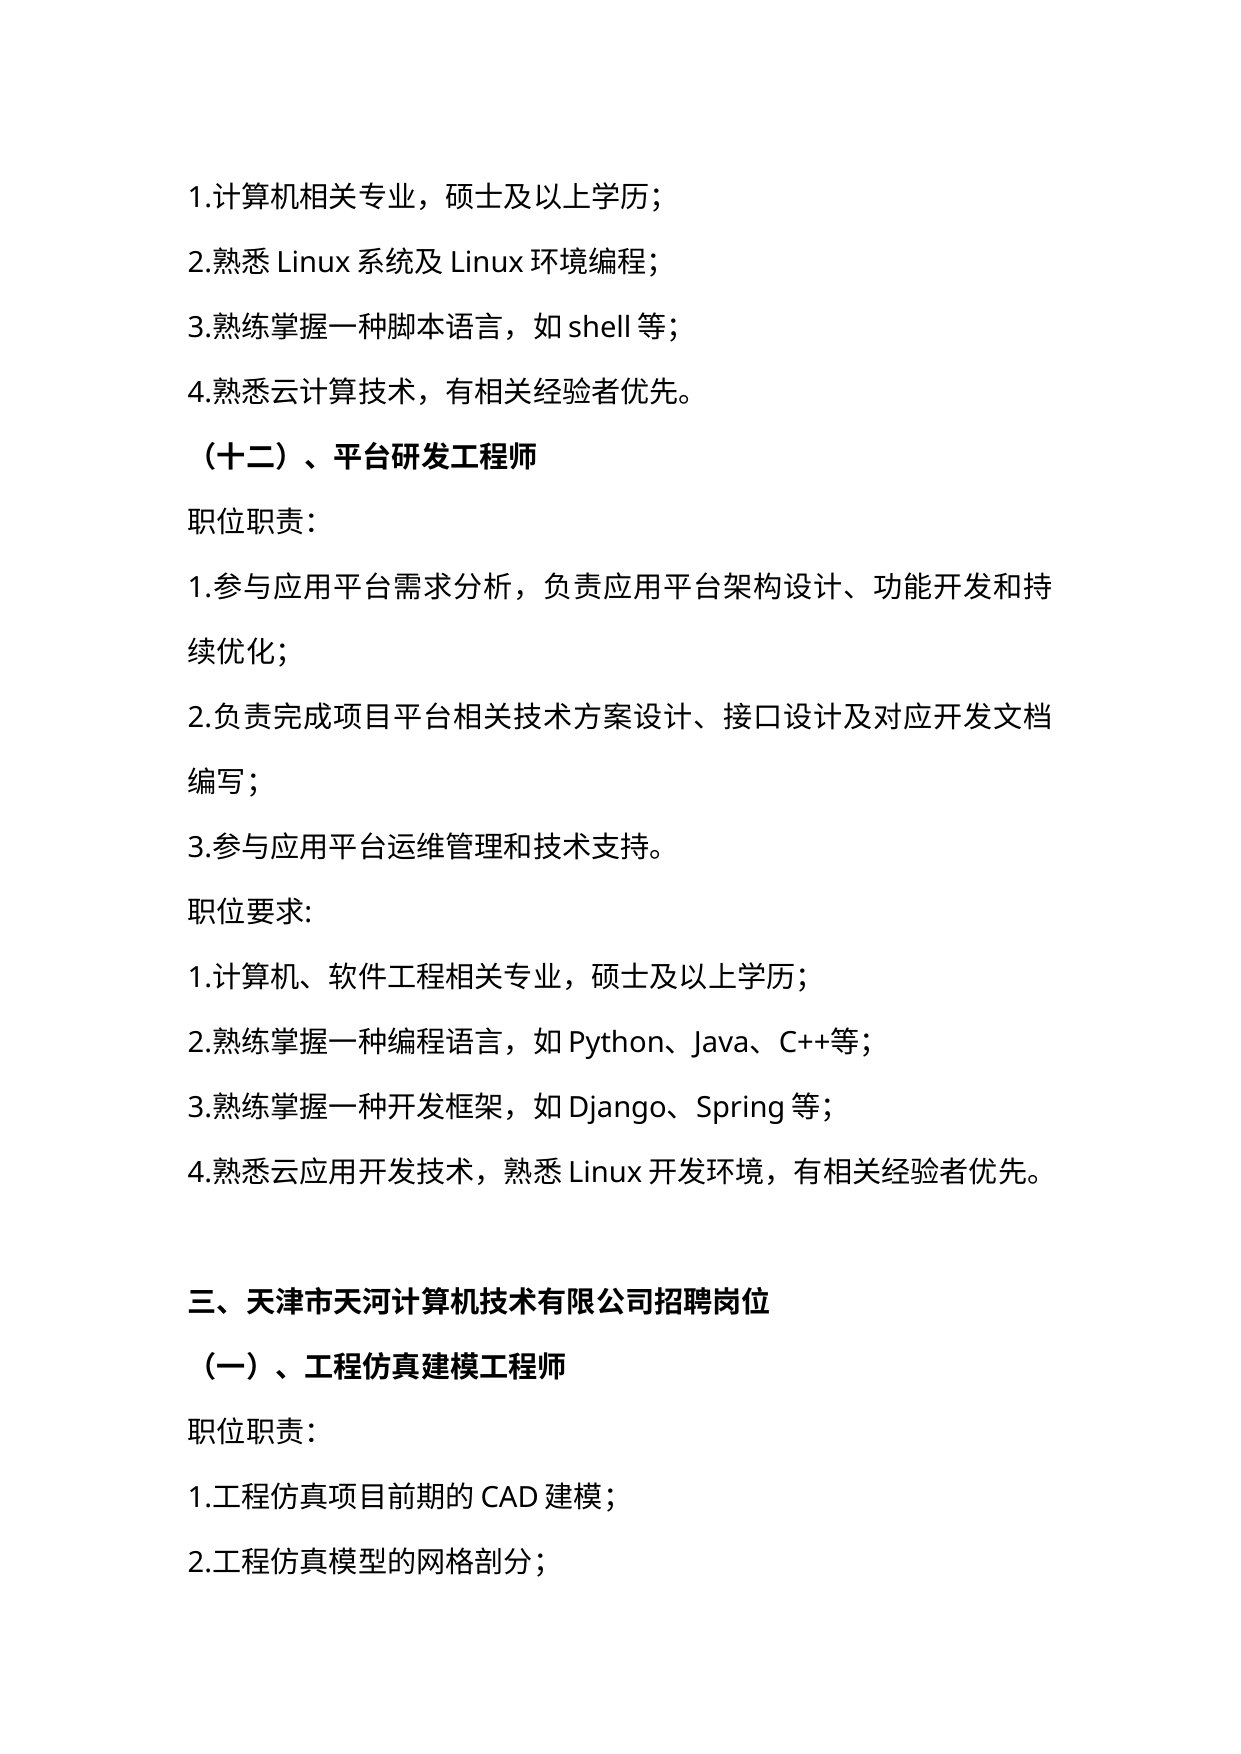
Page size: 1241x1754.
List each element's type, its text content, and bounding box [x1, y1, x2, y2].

text 2.负责完成项目平台相关技术方案设计、接口设计及对应开发文档编写； [187, 682, 1053, 812]
text 1.计算机、软件工程相关专业，硕士及以上学历； [187, 942, 1053, 1007]
list 1.工程仿真项目前期的CAD建模； [187, 1462, 1053, 1527]
text 2.熟悉Linux系统及Linux环境编程； [187, 227, 1053, 292]
text 2.熟练掌握一种编程语言，如Python、Java、C++等； [187, 1007, 1053, 1072]
text （十二）、平台研发工程师 [187, 422, 1053, 487]
text 4.熟悉云计算技术，有相关经验者优先。 [187, 357, 1053, 422]
list 2.工程仿真模型的网格剖分； [187, 1527, 1053, 1592]
text 职位职责： [187, 1397, 1053, 1462]
text 3.参与应用平台运维管理和技术支持。 [187, 812, 1053, 877]
text 三、天津市天河计算机技术有限公司招聘岗位 [187, 1267, 1053, 1332]
text （一）、工程仿真建模工程师 [187, 1332, 1053, 1397]
text 4.熟悉云应用开发技术，熟悉Linux开发环境，有相关经验者优先。 [187, 1137, 1053, 1202]
text 1.参与应用平台需求分析，负责应用平台架构设计、功能开发和持续优化； [187, 552, 1053, 682]
text 1.计算机相关专业，硕士及以上学历； [187, 162, 1053, 227]
text 3.熟练掌握一种开发框架，如Django、Spring等； [187, 1072, 1053, 1137]
text 3.熟练掌握一种脚本语言，如shell等； [187, 292, 1053, 357]
text 职位要求: [187, 877, 1053, 942]
text 职位职责： [187, 487, 1053, 552]
